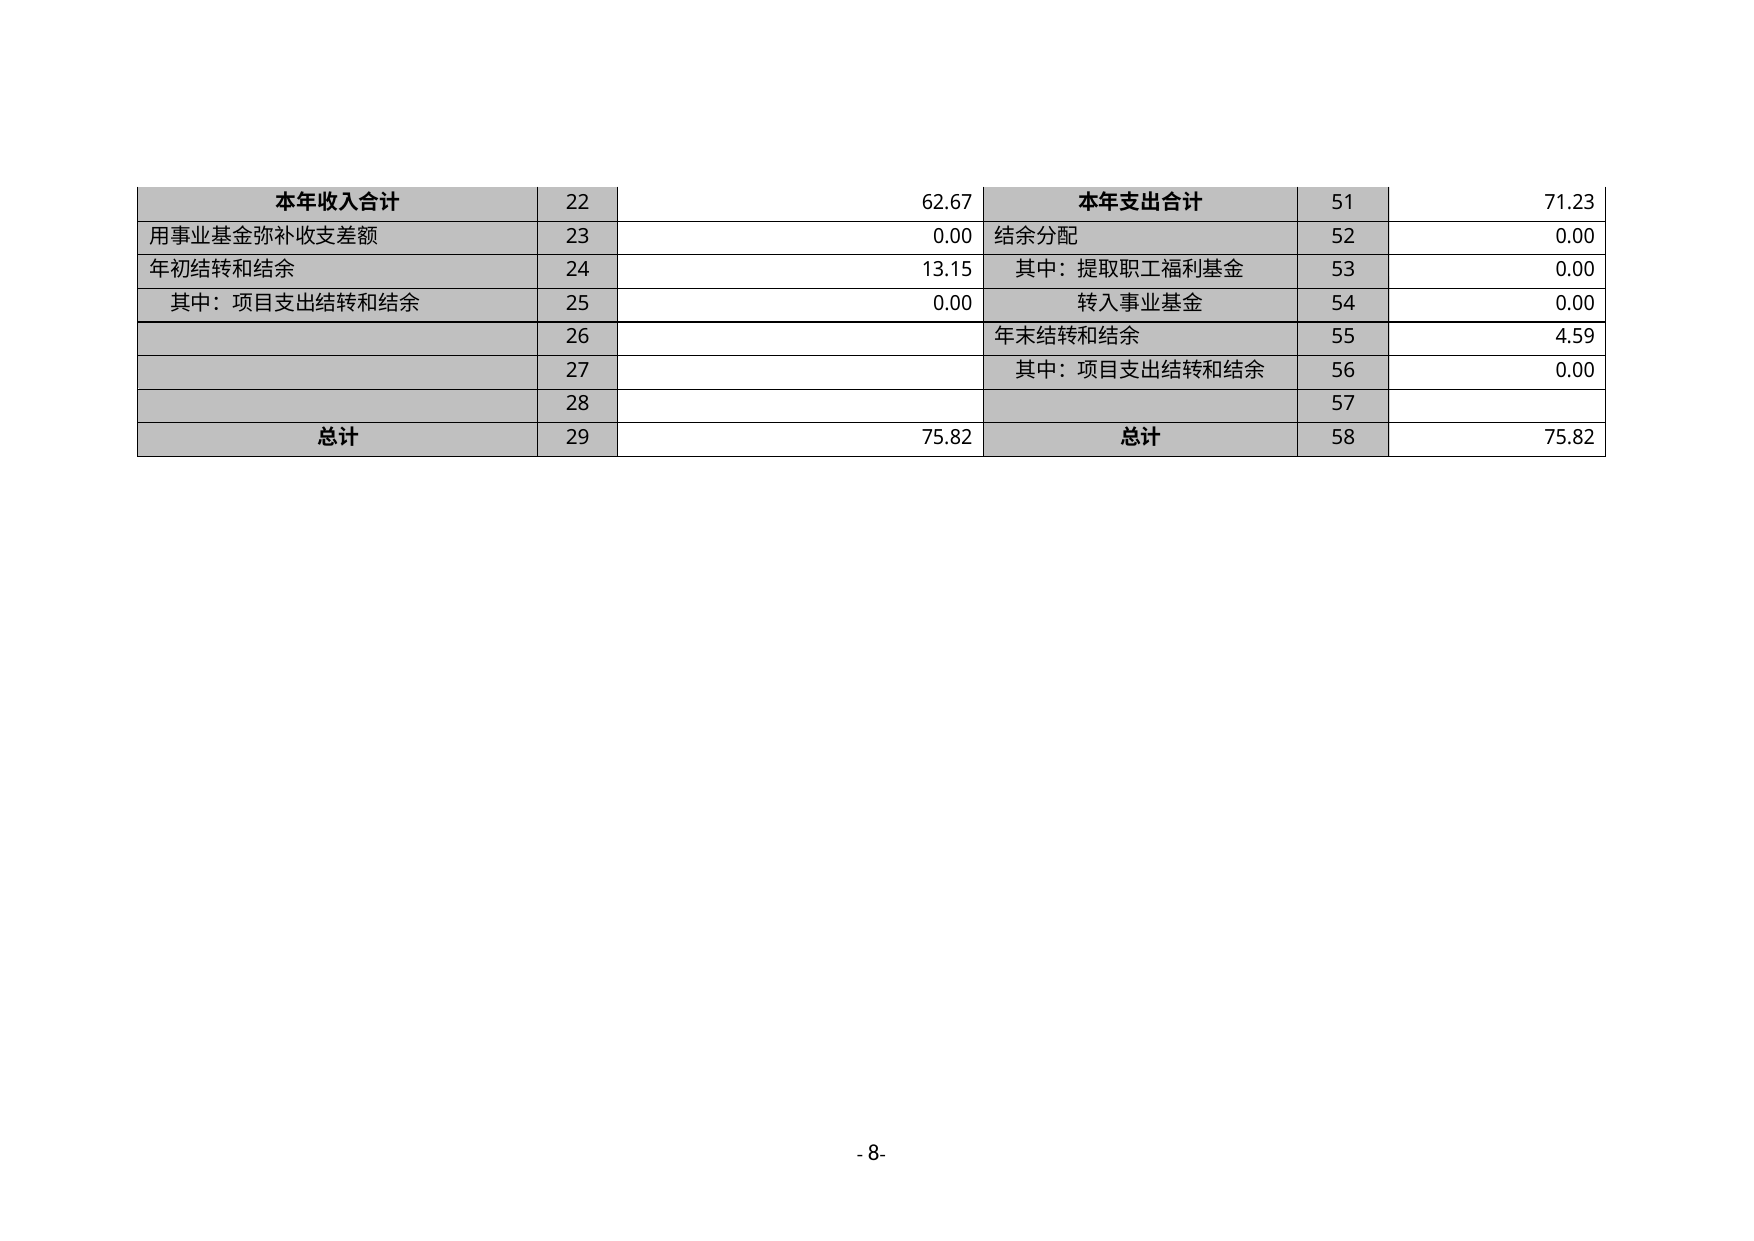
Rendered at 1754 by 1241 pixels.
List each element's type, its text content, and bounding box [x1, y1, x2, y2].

table_cell 29 [538, 423, 617, 456]
table_cell 28 [538, 390, 617, 422]
table_cell 0.00 [1389, 356, 1605, 388]
table_cell 54 [1298, 289, 1388, 321]
table_cell 转入事业基金 [984, 289, 1297, 321]
table_cell 用事业基金弥补收支差额 [138, 222, 537, 254]
table_cell 26 [538, 323, 617, 355]
table_cell 24 [538, 255, 617, 288]
table_cell 0.00 [618, 289, 983, 321]
table_cell 13.15 [618, 255, 983, 288]
table_cell 0.00 [1389, 289, 1605, 321]
table_cell 其中：项目支出结转和结余 [984, 356, 1297, 388]
table_header 62.67 [618, 187, 983, 221]
table_cell [618, 390, 983, 422]
table_header 71.23 [1389, 187, 1605, 221]
table_cell 总计 [138, 423, 537, 456]
table_cell [1389, 390, 1605, 422]
table_cell 52 [1298, 222, 1388, 254]
table_cell 23 [538, 222, 617, 254]
table_cell 27 [538, 356, 617, 388]
table_cell [618, 356, 983, 388]
table_header 本年收入合计 [138, 187, 537, 221]
table_cell 0.00 [1389, 255, 1605, 288]
table_cell 56 [1298, 356, 1388, 388]
table_cell 25 [538, 289, 617, 321]
table_cell [138, 390, 537, 422]
table_cell 55 [1298, 323, 1388, 355]
table_cell 4.59 [1389, 323, 1605, 355]
table_cell 结余分配 [984, 222, 1297, 254]
table_cell 年末结转和结余 [984, 323, 1297, 355]
table_header 51 [1298, 187, 1388, 221]
table_header 22 [538, 187, 617, 221]
table_cell 其中：项目支出结转和结余 [138, 289, 537, 321]
table_cell 75.82 [618, 423, 983, 456]
table_cell 53 [1298, 255, 1388, 288]
table_cell [618, 323, 983, 355]
table_cell 其中：提取职工福利基金 [984, 255, 1297, 288]
table_cell 57 [1298, 390, 1388, 422]
table_cell [984, 390, 1297, 422]
table_cell [138, 323, 537, 355]
table_cell 75.82 [1389, 423, 1605, 456]
table_cell 0.00 [1389, 222, 1605, 254]
table_cell 总计 [984, 423, 1297, 456]
table_cell 58 [1298, 423, 1388, 456]
table_cell [138, 356, 537, 388]
table_cell 年初结转和结余 [138, 255, 537, 288]
table_cell 0.00 [618, 222, 983, 254]
table_header 本年支出合计 [984, 187, 1297, 221]
